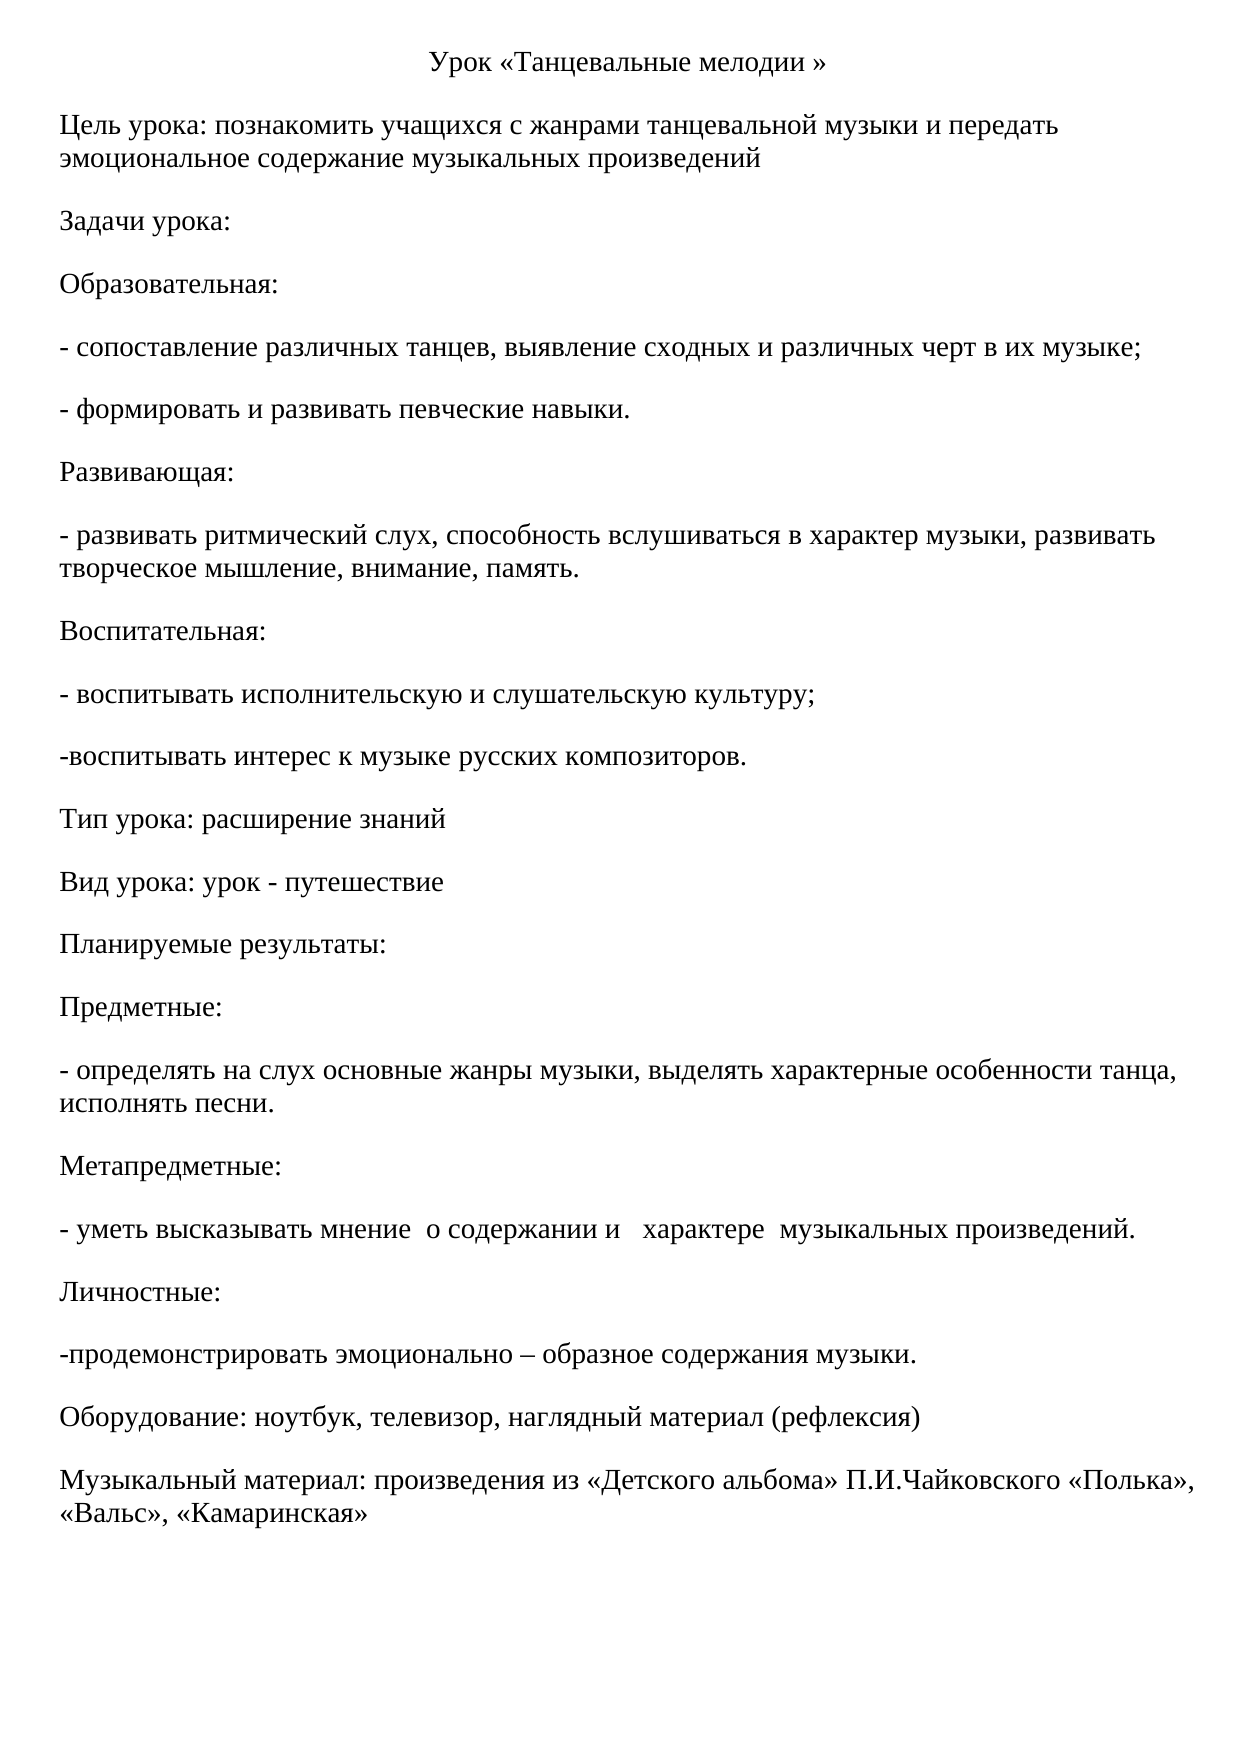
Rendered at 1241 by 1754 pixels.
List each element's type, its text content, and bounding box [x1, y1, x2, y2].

text Образовательная: [59, 266, 1196, 299]
text Воспитательная: [59, 613, 1196, 647]
text Музыкальный материал: произведения из «Детского альбома» П.И.Чайковского «Полька», «Вальс», «Камаринская» [59, 1462, 1196, 1529]
text -продемонстрировать эмоционально – образное содержания музыки. [59, 1336, 1196, 1370]
text Цель урока: познакомить учащихся с жанрами танцевальной музыки и передать эмоциональное содержание музыкальных произведений [59, 107, 1196, 174]
text Развивающая: [59, 454, 1196, 488]
text Личностные: [59, 1274, 1196, 1307]
text Оборудование: ноутбук, телевизор, наглядный материал (рефлексия) [59, 1399, 1196, 1433]
text Задачи урока: [59, 203, 1196, 237]
text - воспитывать исполнительскую и слушательскую культуру; [59, 676, 1196, 709]
text -воспитывать интерес к музыке русских композиторов. [59, 738, 1196, 772]
text - формировать и развивать певческие навыки. [59, 391, 1196, 425]
text - определять на слух основные жанры музыки, выделять характерные особенности танца, исполнять песни. [59, 1052, 1196, 1119]
text Планируемые результаты: [59, 927, 1196, 960]
text Вид урока: урок - путешествие [59, 864, 1196, 897]
text - развивать ритмический слух, способность вслушиваться в характер музыки, развивать творческое мышление, внимание, память. [59, 517, 1196, 584]
text Тип урока: расширение знаний [59, 801, 1196, 835]
text Урок «Танцевальные мелодии » [59, 44, 1196, 78]
text - уметь высказывать мнение о содержании и характере музыкальных произведений. [59, 1211, 1196, 1244]
text Предметные: [59, 989, 1196, 1023]
text Метапредметные: [59, 1148, 1196, 1182]
text - сопоставление различных танцев, выявление сходных и различных черт в их музыке; [59, 329, 1196, 362]
